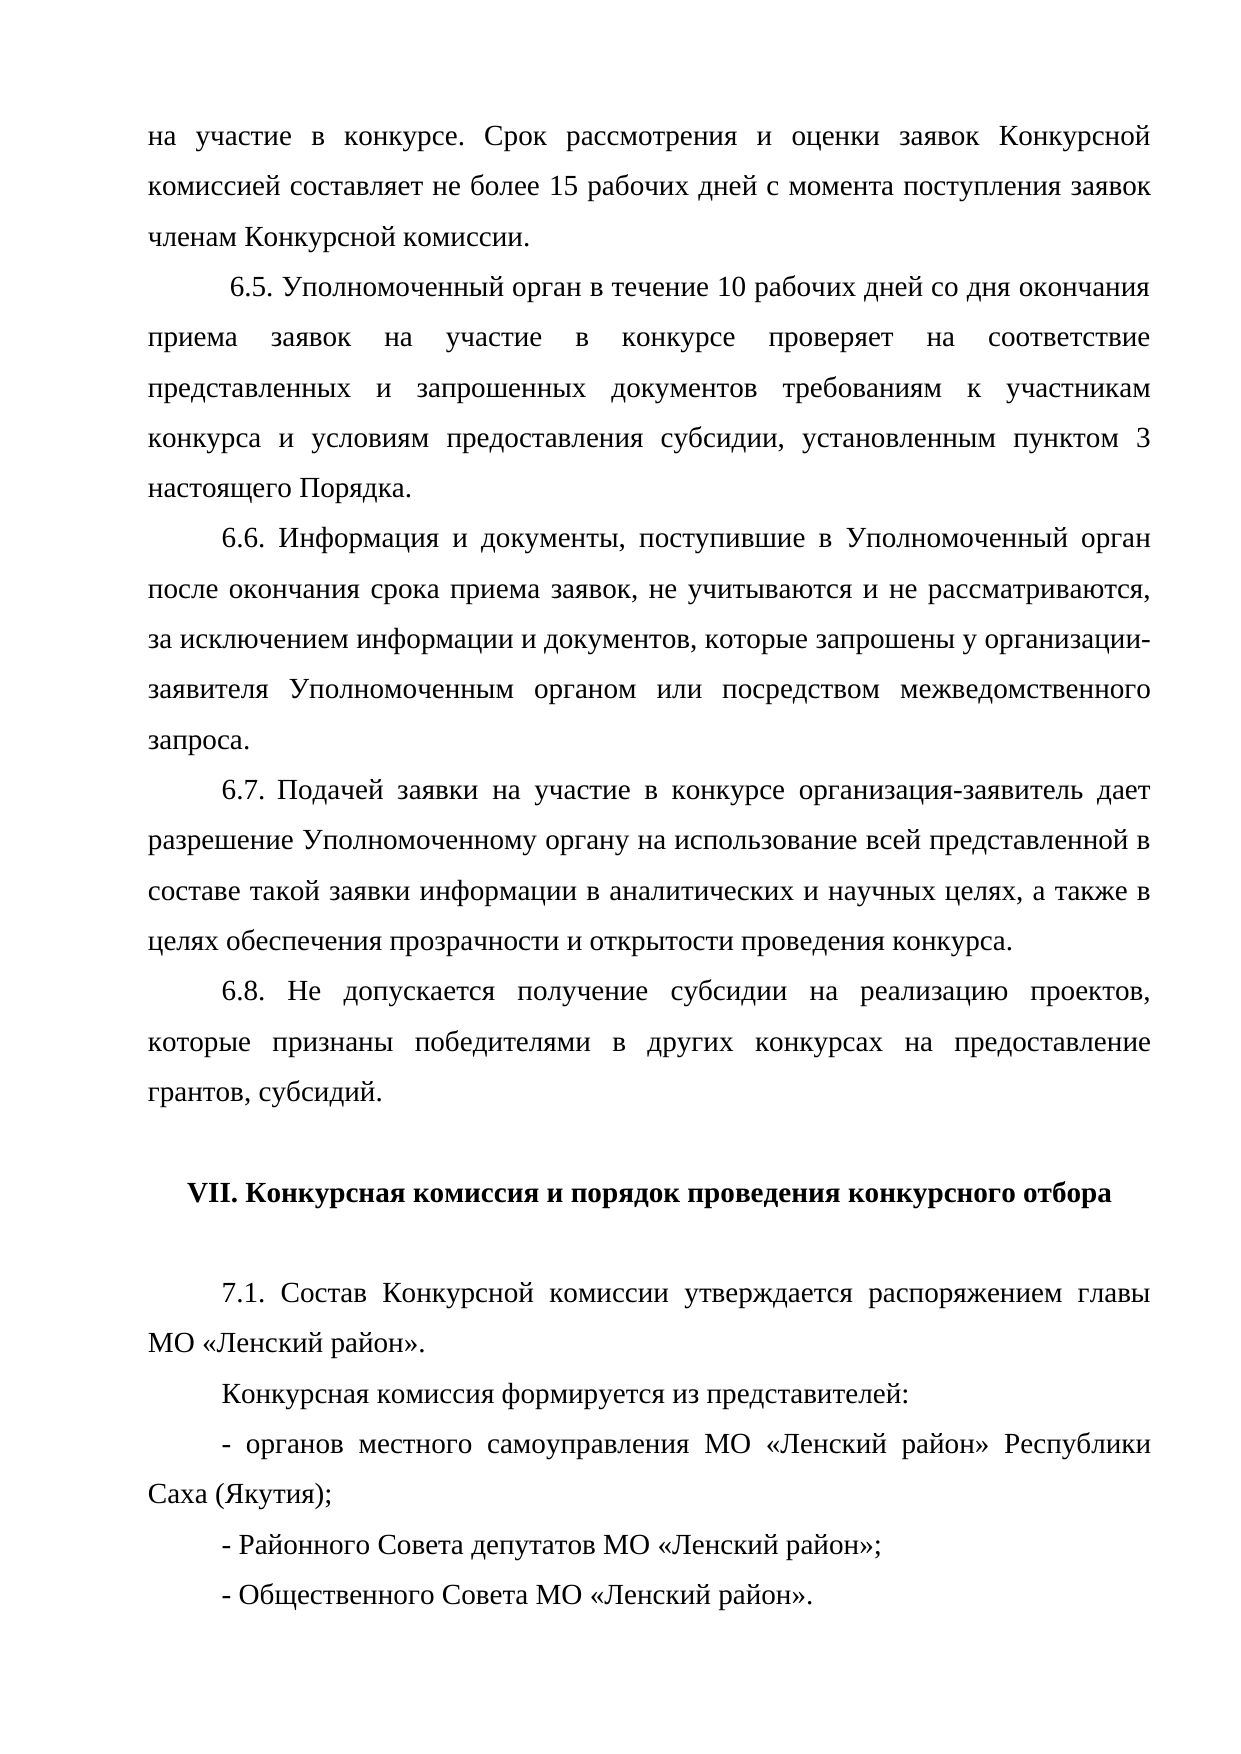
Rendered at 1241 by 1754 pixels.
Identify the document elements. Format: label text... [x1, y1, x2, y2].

text 6.8. Не допускается получение субсидии на реализацию проектов, которые признаны победителями в других конкурсах на предоставление грантов, субсидий. [148, 973, 1152, 1108]
text 6.6. Информация и документы, поступившие в Уполномоченный орган после окончания срока приема заявок, не учитываются и не рассматриваются, за исключением информации и документов, которые запрошены у организации-заявителя Уполномоченным органом или посредством межведомственного запроса. [148, 521, 1152, 755]
text - Районного Совета депутатов МО «Ленский район»; [148, 1527, 1152, 1560]
text 6.5. Уполномоченный орган в течение 10 рабочих дней со дня окончания приема заявок на участие в конкурсе проверяет на соответствие представленных и запрошенных документов требованиям к участникам конкурса и условиям предоставления субсидии, установленным пунктом 3 настоящего Порядка. [148, 269, 1152, 504]
text - органов местного самоуправления МО «Ленский район» Республики Саха (Якутия); [148, 1426, 1152, 1510]
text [148, 118, 1152, 252]
text 6.7. Подачей заявки на участие в конкурсе организация-заявитель дает разрешение Уполномоченному органу на использование всей представленной в составе такой заявки информации в аналитических и научных целях, а также в целях обеспечения прозрачности и открытости проведения конкурса. [148, 772, 1152, 957]
text VII. Конкурсная комиссия и порядок проведения конкурсного отбора [148, 1175, 1152, 1208]
text Конкурсная комиссия формируется из представителей: [148, 1376, 1152, 1409]
text 7.1. Состав Конкурсной комиссии утверждается распоряжением главы МО «Ленский район». [148, 1275, 1152, 1359]
text - Общественного Совета МО «Ленский район». [148, 1577, 1152, 1611]
